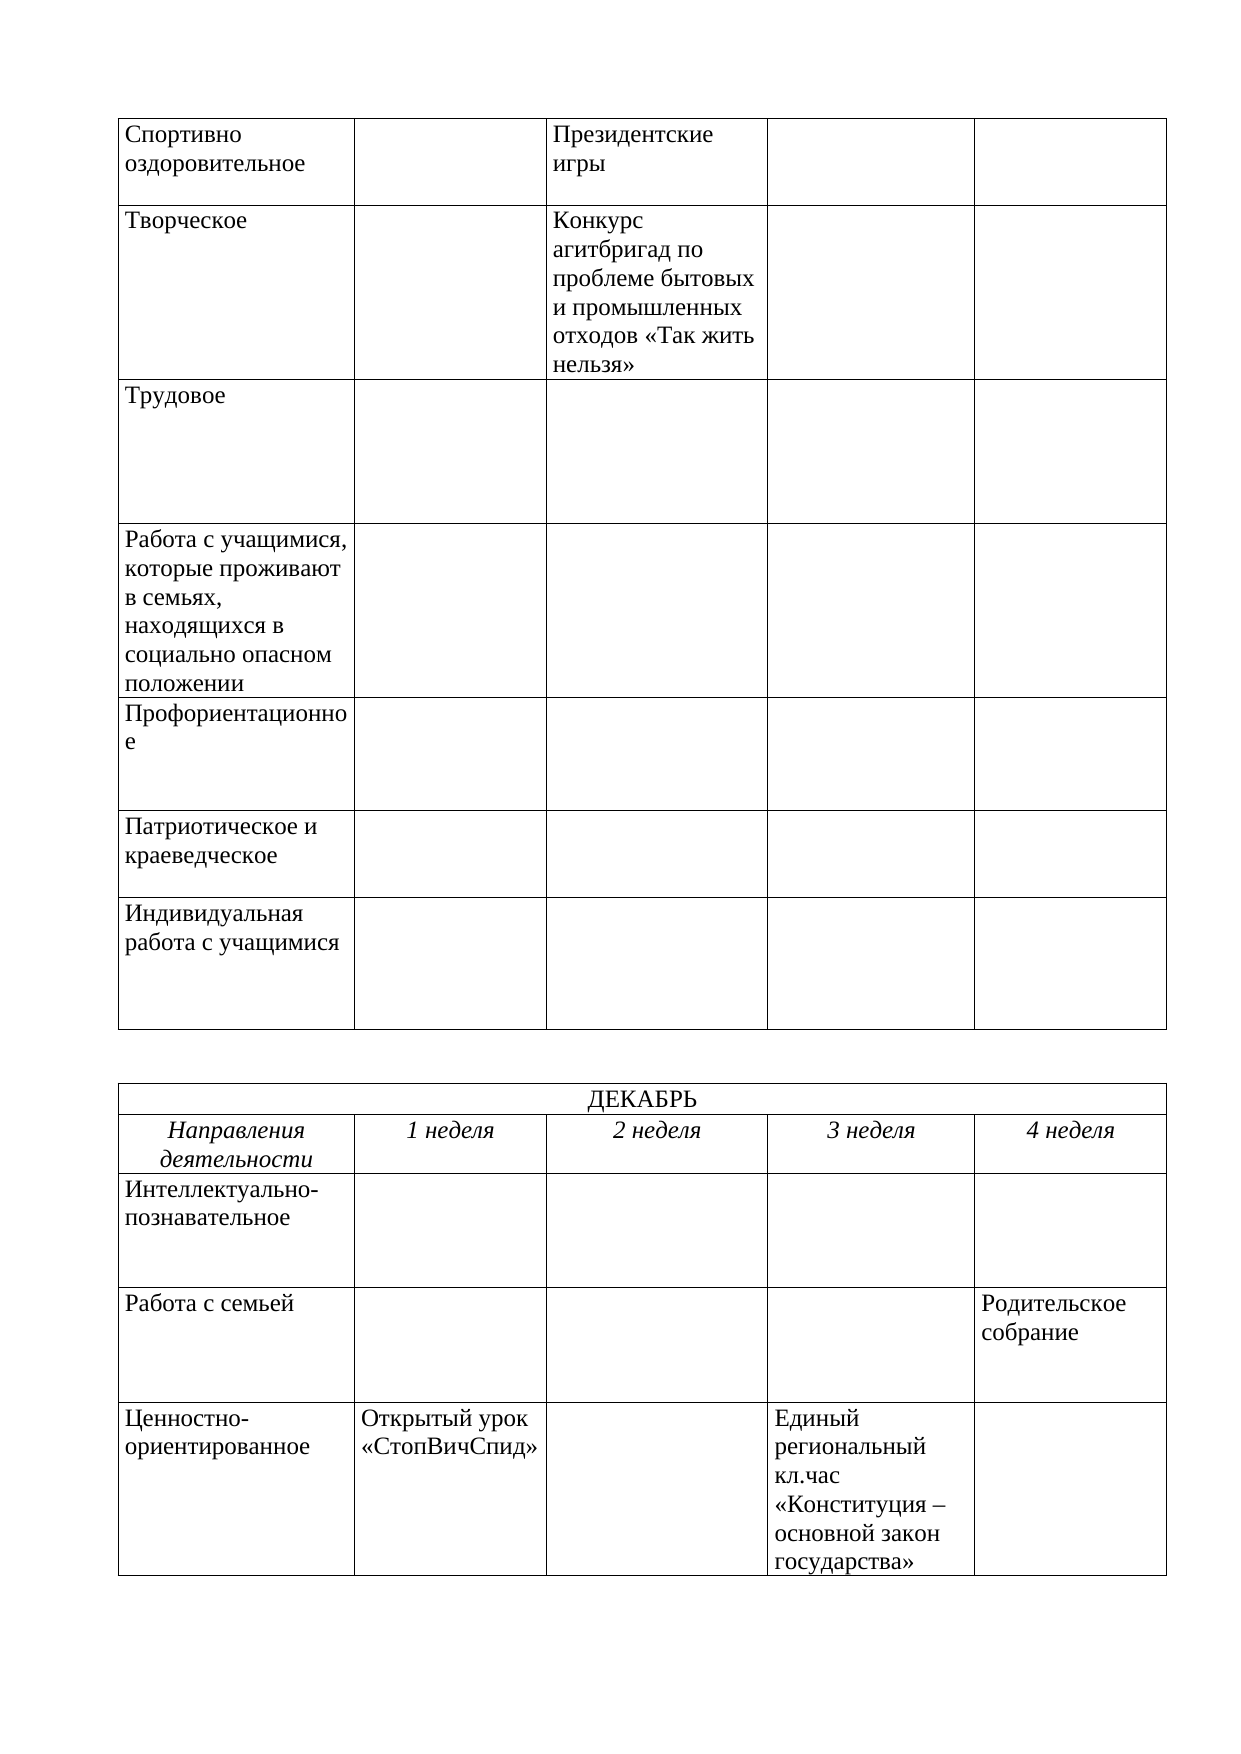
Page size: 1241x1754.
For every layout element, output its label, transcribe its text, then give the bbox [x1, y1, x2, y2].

table_cell [355, 119, 546, 204]
table_cell [768, 380, 974, 523]
table_cell [975, 898, 1166, 1029]
table_cell Родительское собрание [975, 1288, 1166, 1402]
table_cell Интеллектуально- познавательное [119, 1174, 354, 1287]
table_cell 1 неделя [355, 1115, 546, 1173]
table_cell [355, 1174, 546, 1287]
table_cell [355, 380, 546, 523]
table_cell [768, 1174, 974, 1287]
table_cell Профориентационное [119, 698, 354, 810]
table_cell Спортивно оздоровительное [119, 119, 354, 204]
table_cell [547, 380, 767, 523]
table_cell 2 неделя [547, 1115, 767, 1173]
table_cell [355, 811, 546, 897]
table_cell Президентские игры [547, 119, 767, 204]
table_cell Открытый урок «СтопВичСпид» [355, 1403, 546, 1575]
table_cell [768, 898, 974, 1029]
table_cell [355, 206, 546, 379]
table_cell [768, 524, 974, 697]
table_cell Работа с семьей [119, 1288, 354, 1402]
table_cell Конкурс агитбригад по проблеме бытовых и промышленных отходов «Так жить нельзя» [547, 206, 767, 379]
table_cell [355, 898, 546, 1029]
table_header ДЕКАБРЬ [119, 1084, 1166, 1114]
table_cell Единый региональный кл.час «Конституция –основной закон государства» [768, 1403, 974, 1575]
table_cell [768, 206, 974, 379]
table_cell Направления деятельности [119, 1115, 354, 1173]
table_cell Патриотическое и краеведческое [119, 811, 354, 897]
table_cell [547, 898, 767, 1029]
table_cell [547, 1288, 767, 1402]
table_cell 3 неделя [768, 1115, 974, 1173]
table_cell Ценностно- ориентированное [119, 1403, 354, 1575]
table_cell [355, 698, 546, 810]
table_cell [975, 119, 1166, 204]
table_cell [768, 1288, 974, 1402]
table_cell Работа с учащимися, которые проживают в семьях, находящихся в социально опасном положении [119, 524, 354, 697]
table_cell Трудовое [119, 380, 354, 523]
table_cell [355, 524, 546, 697]
table_cell [975, 380, 1166, 523]
table_cell [975, 524, 1166, 697]
table_cell [547, 1174, 767, 1287]
table_cell [975, 1403, 1166, 1575]
table_cell Индивидуальная работа с учащимися [119, 898, 354, 1029]
table_cell [768, 698, 974, 810]
table_cell [975, 811, 1166, 897]
table_cell [547, 811, 767, 897]
table_cell [975, 1174, 1166, 1287]
table_cell [768, 119, 974, 204]
table_cell Творческое [119, 206, 354, 379]
table_cell [975, 206, 1166, 379]
table_cell [547, 1403, 767, 1575]
table_cell [355, 1288, 546, 1402]
table_cell [768, 811, 974, 897]
table_cell 4 неделя [975, 1115, 1166, 1173]
table_cell [547, 698, 767, 810]
table_cell [547, 524, 767, 697]
table_cell [975, 698, 1166, 810]
